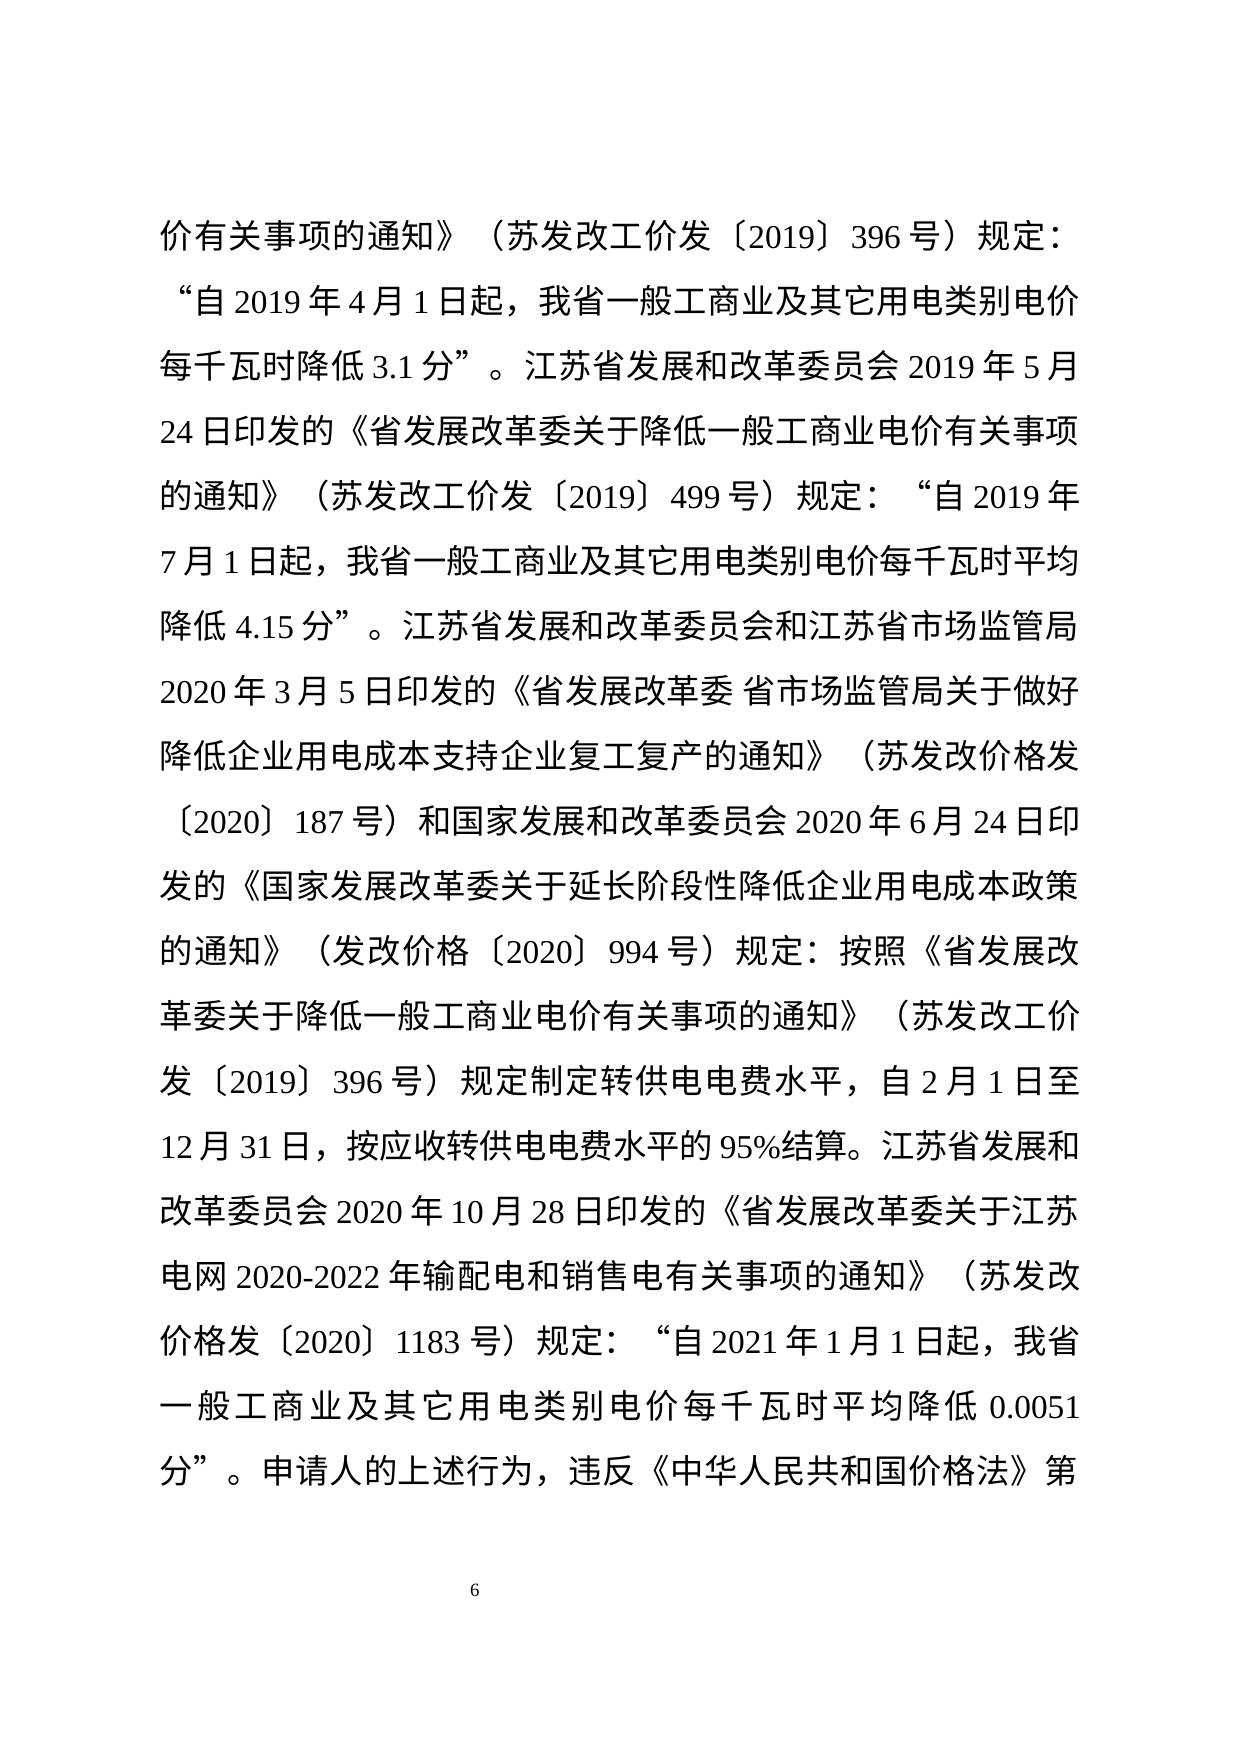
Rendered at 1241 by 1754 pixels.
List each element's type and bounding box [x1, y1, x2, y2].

list [159, 202, 1081, 1502]
